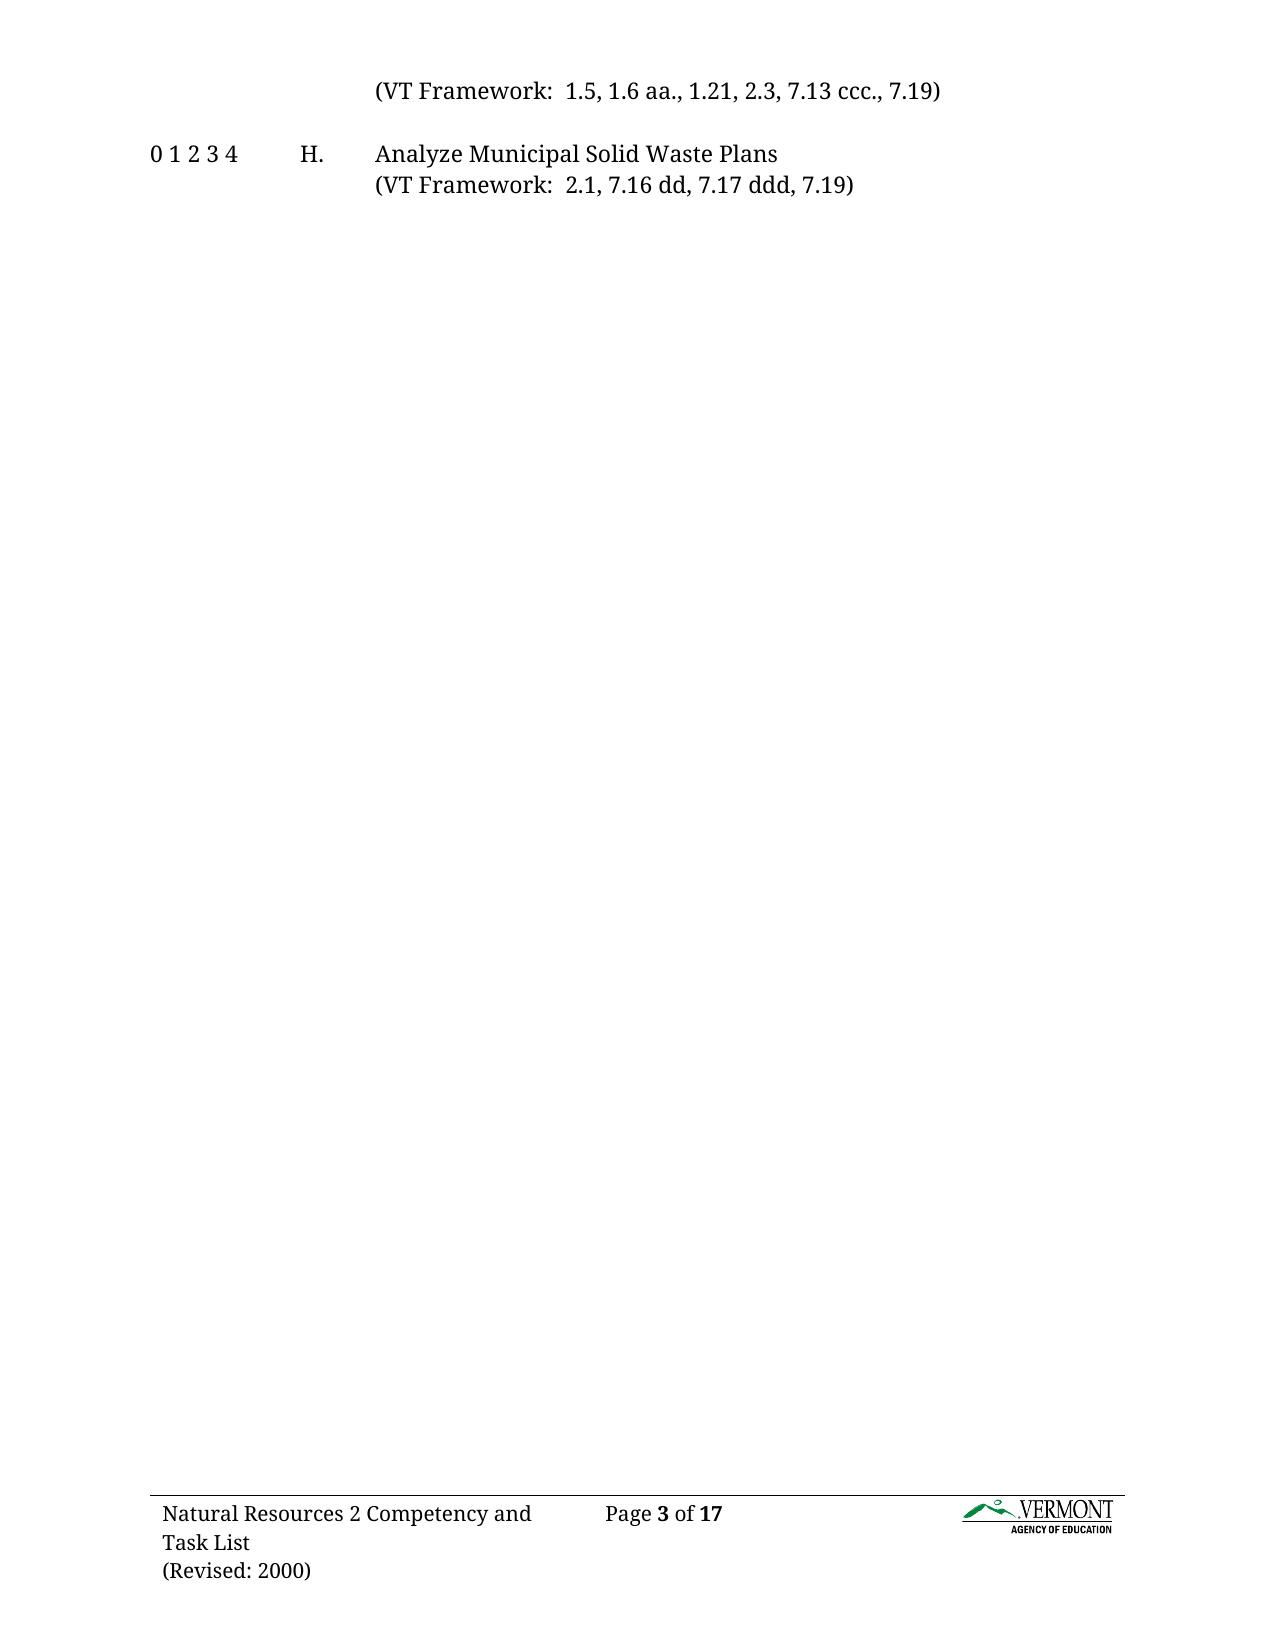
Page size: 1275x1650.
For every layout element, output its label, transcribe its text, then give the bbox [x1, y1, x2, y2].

text 0 1 2 3 4 H. Analyze Municipal Solid Waste Plans [0, 137, 1125, 169]
picture [962, 1499, 1114, 1537]
text (VT Framework: 2.1, 7.16 dd, 7.17 ddd, 7.19) [375, 169, 1125, 200]
text (VT Framework: 1.5, 1.6 aa., 1.21, 2.3, 7.13 ccc., 7.19) [375, 75, 1125, 106]
